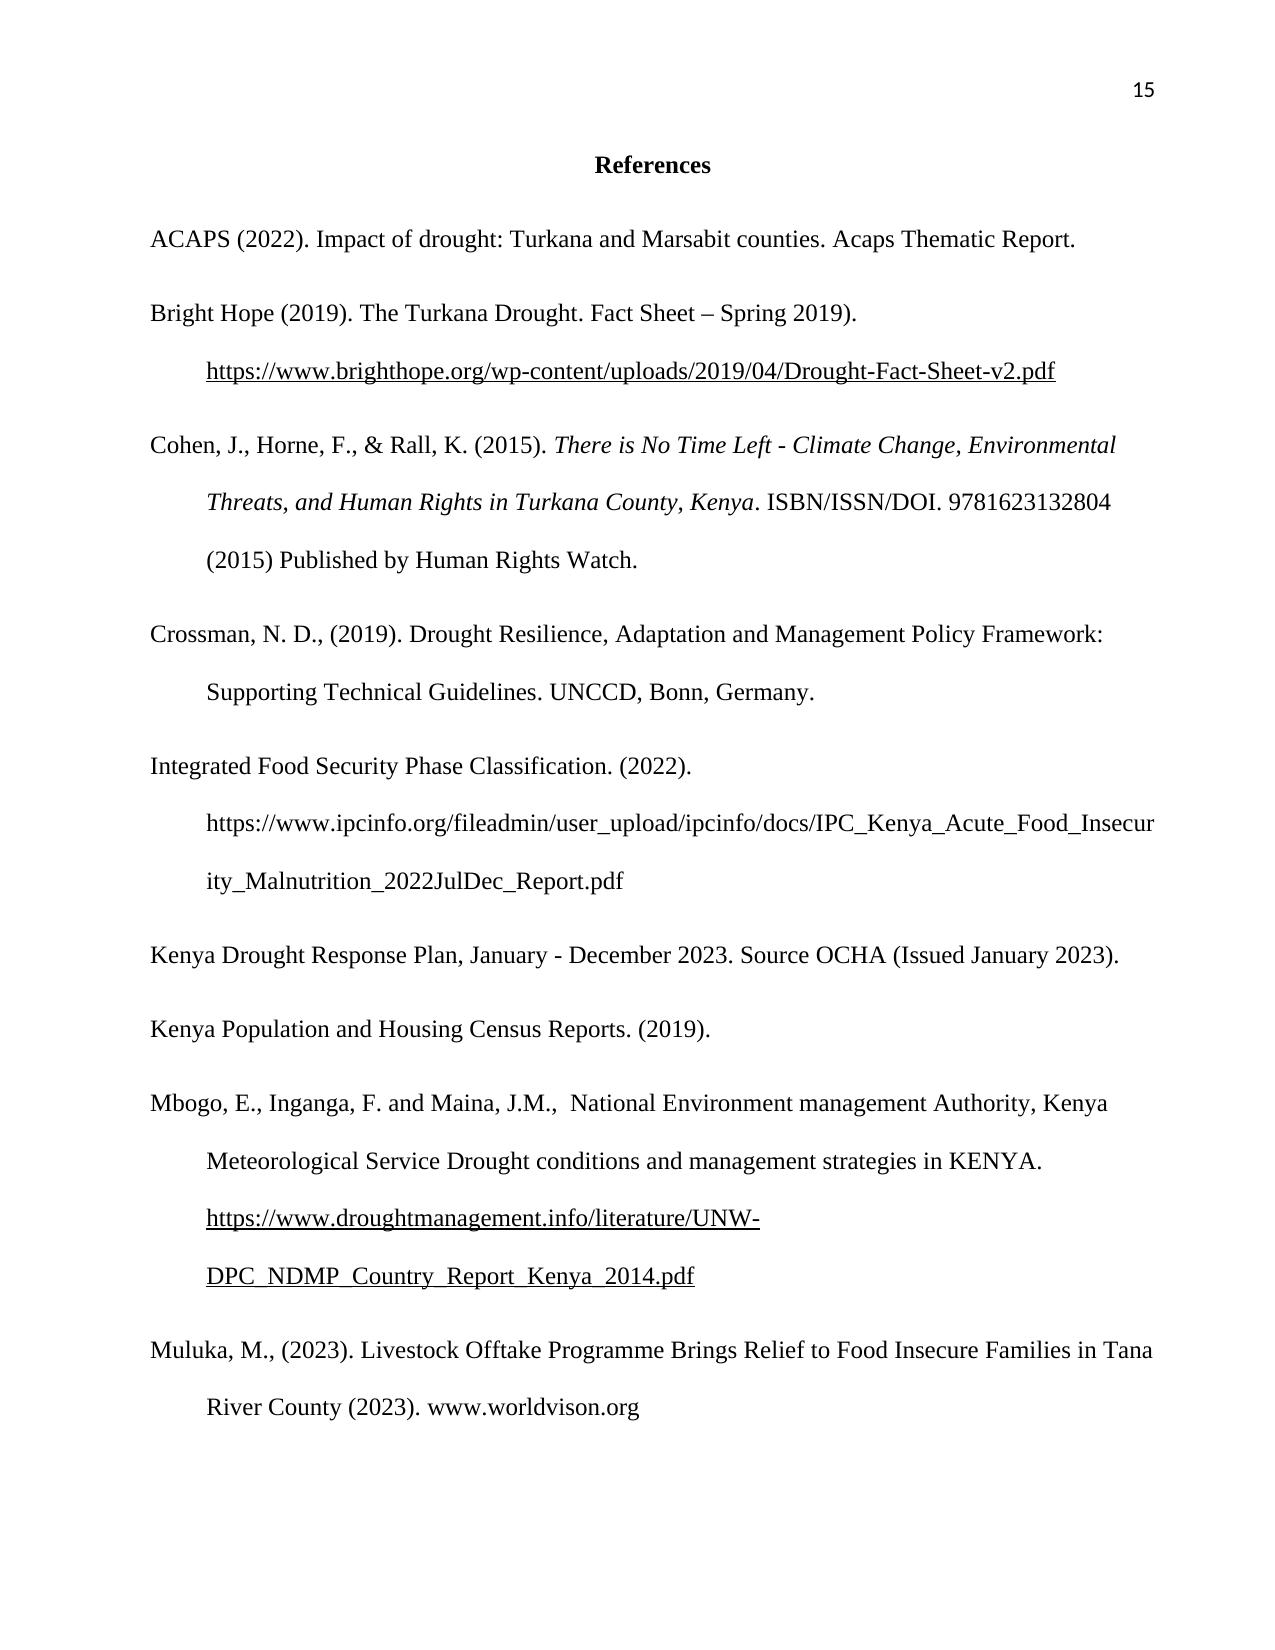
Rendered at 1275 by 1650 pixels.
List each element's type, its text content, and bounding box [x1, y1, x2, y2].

text ACAPS (2022). Impact of drought: Turkana and Marsabit counties. Acaps Thematic Report. [150, 224, 1155, 253]
text Cohen, J., Horne, F., & Rall, K. (2015). There is No Time Left - Climate Change, Environmental Threats, and Human Rights in Turkana County, Kenya. ISBN/ISSN/DOI. 9781623132804 (2015) Published by Human Rights Watch. [150, 430, 1155, 574]
text Mbogo, E., Inganga, F. and Maina, J.M., National Environment management Authority, Kenya Meteorological Service Drought conditions and management strategies in KENYA. https://www.droughtmanagement.info/literature/UNW-DPC_NDMP_Country_Report_Kenya_2014.pdf [150, 1088, 1155, 1289]
text Bright Hope (2019). The Turkana Drought. Fact Sheet – Spring 2019). https://www.brighthope.org/wp-content/uploads/2019/04/Drought-Fact-Sheet-v2.pdf [150, 298, 1155, 384]
text Kenya Drought Response Plan, January - December 2023. Source OCHA (Issued January 2023). [150, 940, 1155, 969]
text References [150, 150, 1155, 179]
text Integrated Food Security Phase Classification. (2022). https://www.ipcinfo.org/fileadmin/user_upload/ipcinfo/docs/IPC_Kenya_Acute_Food_Insecurity_Malnutrition_2022JulDec_Report.pdf [150, 751, 1155, 894]
text Crossman, N. D., (2019). Drought Resilience, Adaptation and Management Policy Framework: Supporting Technical Guidelines. UNCCD, Bonn, Germany. [150, 619, 1155, 705]
text Kenya Population and Housing Census Reports. (2019). [150, 1014, 1155, 1043]
text Muluka, M., (2023). Livestock Offtake Programme Brings Relief to Food Insecure Families in Tana River County (2023). www.worldvison.org [150, 1335, 1155, 1421]
